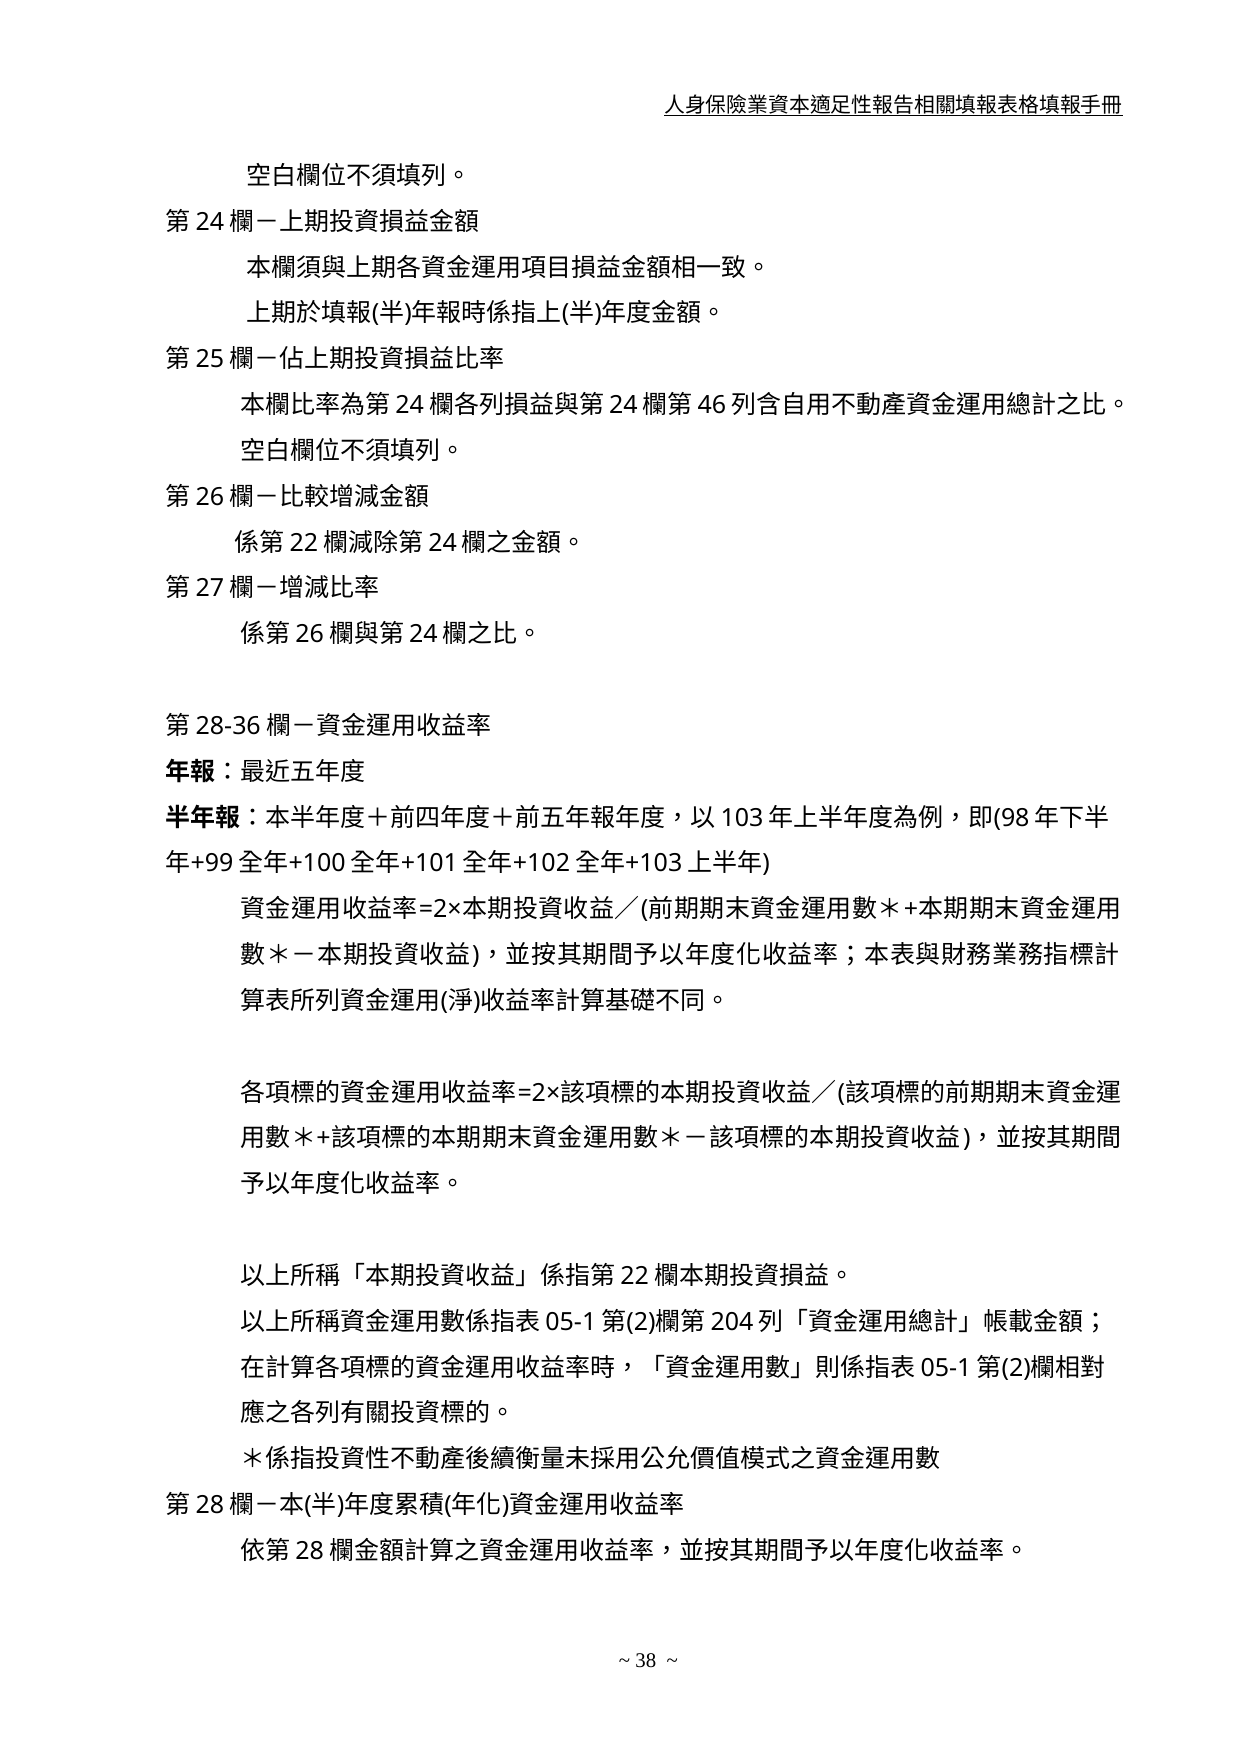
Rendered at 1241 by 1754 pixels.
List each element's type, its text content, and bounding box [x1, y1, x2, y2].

text 本欄比率為第24欄各列損益與第24欄第46列含自用不動產資金運用總計之比。空白欄位不須填列。 [240, 377, 1122, 468]
text 第28-36欄－資金運用收益率 [165, 698, 1122, 743]
text 以上所稱「本期投資收益」係指第22欄本期投資損益。 [240, 1248, 1122, 1293]
text 第24欄－上期投資損益金額 [165, 193, 1122, 239]
text 係第26欄與第24欄之比。 [240, 606, 1122, 652]
text 第25欄－佔上期投資損益比率 [165, 331, 1122, 377]
text 第28欄－本(半)年度累積(年化)資金運用收益率 [165, 1477, 1122, 1523]
text 半年報：本半年度＋前四年度＋前五年報年度，以103年上半年度為例，即(98年下半年+99全年+100全年+101全年+102全年+103上半年) [165, 789, 1122, 881]
text 係第22欄減除第24欄之金額。 [165, 514, 1122, 560]
text 第26欄－比較增減金額 [165, 468, 1122, 514]
text 第27欄－增減比率 [165, 560, 1122, 606]
text 資金運用收益率=2×本期投資收益／(前期期末資金運用數＊+本期期末資金運用數＊－本期投資收益)，並按其期間予以年度化收益率；本表與財務業務指標計算表所列資金運用(淨)收益率計算基礎不同。 [240, 881, 1122, 1018]
text 以上所稱資金運用數係指表05-1第(2)欄第204列「資金運用總計」帳載金額；在計算各項標的資金運用收益率時，「資金運用數」則係指表05-1第(2)欄相對應之各列有關投資標的。 [240, 1293, 1122, 1431]
text 依第28欄金額計算之資金運用收益率，並按其期間予以年度化收益率。 [240, 1523, 1122, 1568]
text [247, 148, 1122, 193]
text 本欄須與上期各資金運用項目損益金額相一致。 上期於填報(半)年報時係指上(半)年度金額。 [247, 239, 1122, 331]
text ＊係指投資性不動產後續衡量未採用公允價值模式之資金運用數 [240, 1431, 1122, 1477]
text 年報：最近五年度 [165, 743, 1122, 789]
text 各項標的資金運用收益率=2×該項標的本期投資收益／(該項標的前期期末資金運用數＊+該項標的本期期末資金運用數＊－該項標的本期投資收益)，並按其期間予以年度化收益率。 [240, 1064, 1122, 1202]
